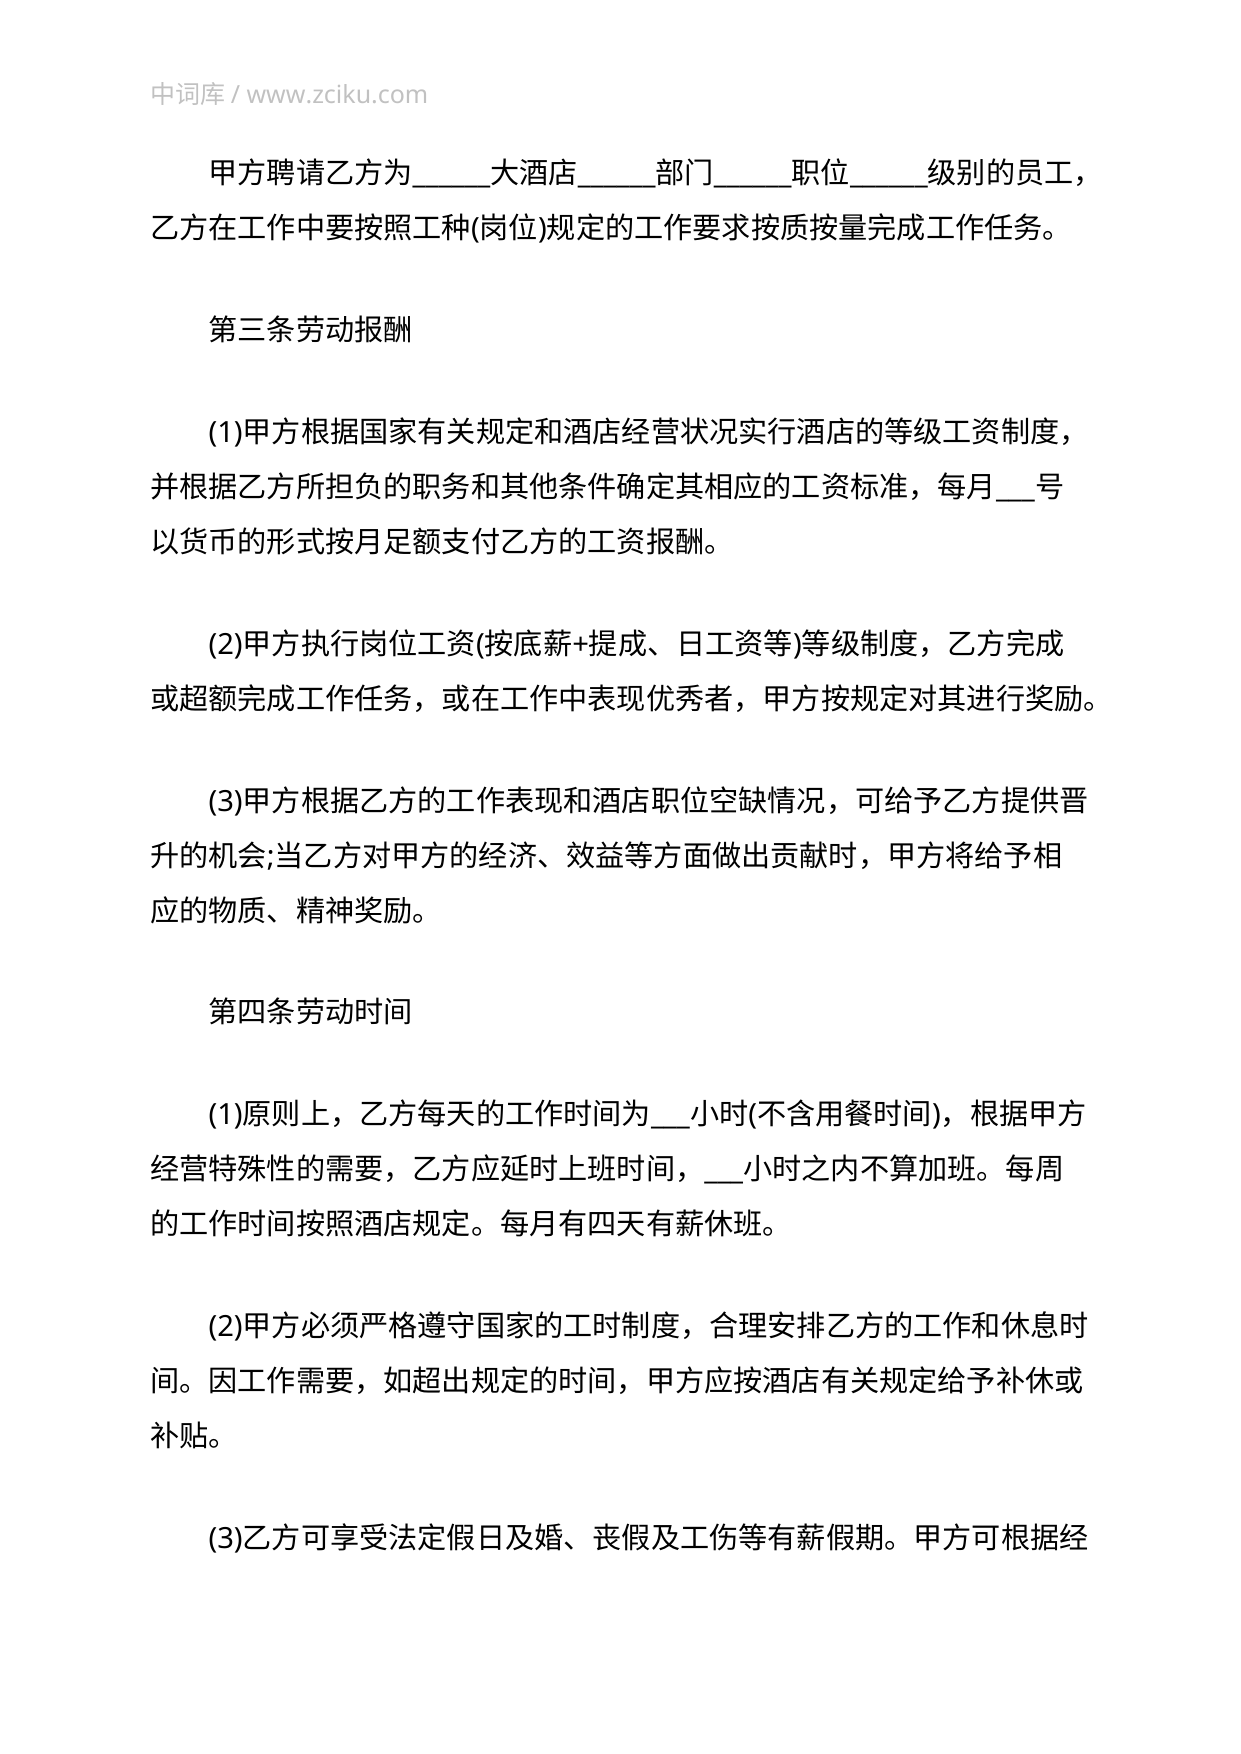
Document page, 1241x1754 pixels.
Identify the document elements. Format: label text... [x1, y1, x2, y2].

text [150, 1514, 1090, 1557]
text (2)甲方执行岗位工资(按底薪+提成、日工资等)等级制度，乙方完成或超额完成工作任务，或在工作中表现优秀者，甲方按规定对其进行奖励。 [150, 621, 1090, 718]
text (1)甲方根据国家有关规定和酒店经营状况实行酒店的等级工资制度，并根据乙方所担负的职务和其他条件确定其相应的工资标准，每月___号以货币的形式按月足额支付乙方的工资报酬。 [150, 409, 1090, 561]
text (3)甲方根据乙方的工作表现和酒店职位空缺情况，可给予乙方提供晋升的机会;当乙方对甲方的经济、效益等方面做出贡献时，甲方将给予相应的物质、精神奖励。 [150, 777, 1090, 929]
text (1)原则上，乙方每天的工作时间为___小时(不含用餐时间)，根据甲方经营特殊性的需要，乙方应延时上班时间，___小时之内不算加班。每周的工作时间按照酒店规定。每月有四天有薪休班。 [150, 1091, 1090, 1243]
text 甲方聘请乙方为______大酒店______部门______职位______级别的员工，乙方在工作中要按照工种(岗位)规定的工作要求按质按量完成工作任务。 [150, 150, 1090, 247]
text (2)甲方必须严格遵守国家的工时制度，合理安排乙方的工作和休息时间。因工作需要，如超出规定的时间，甲方应按酒店有关规定给予补休或补贴。 [150, 1303, 1090, 1455]
text 第三条劳动报酬 [150, 307, 1090, 349]
text 第四条劳动时间 [150, 989, 1090, 1031]
